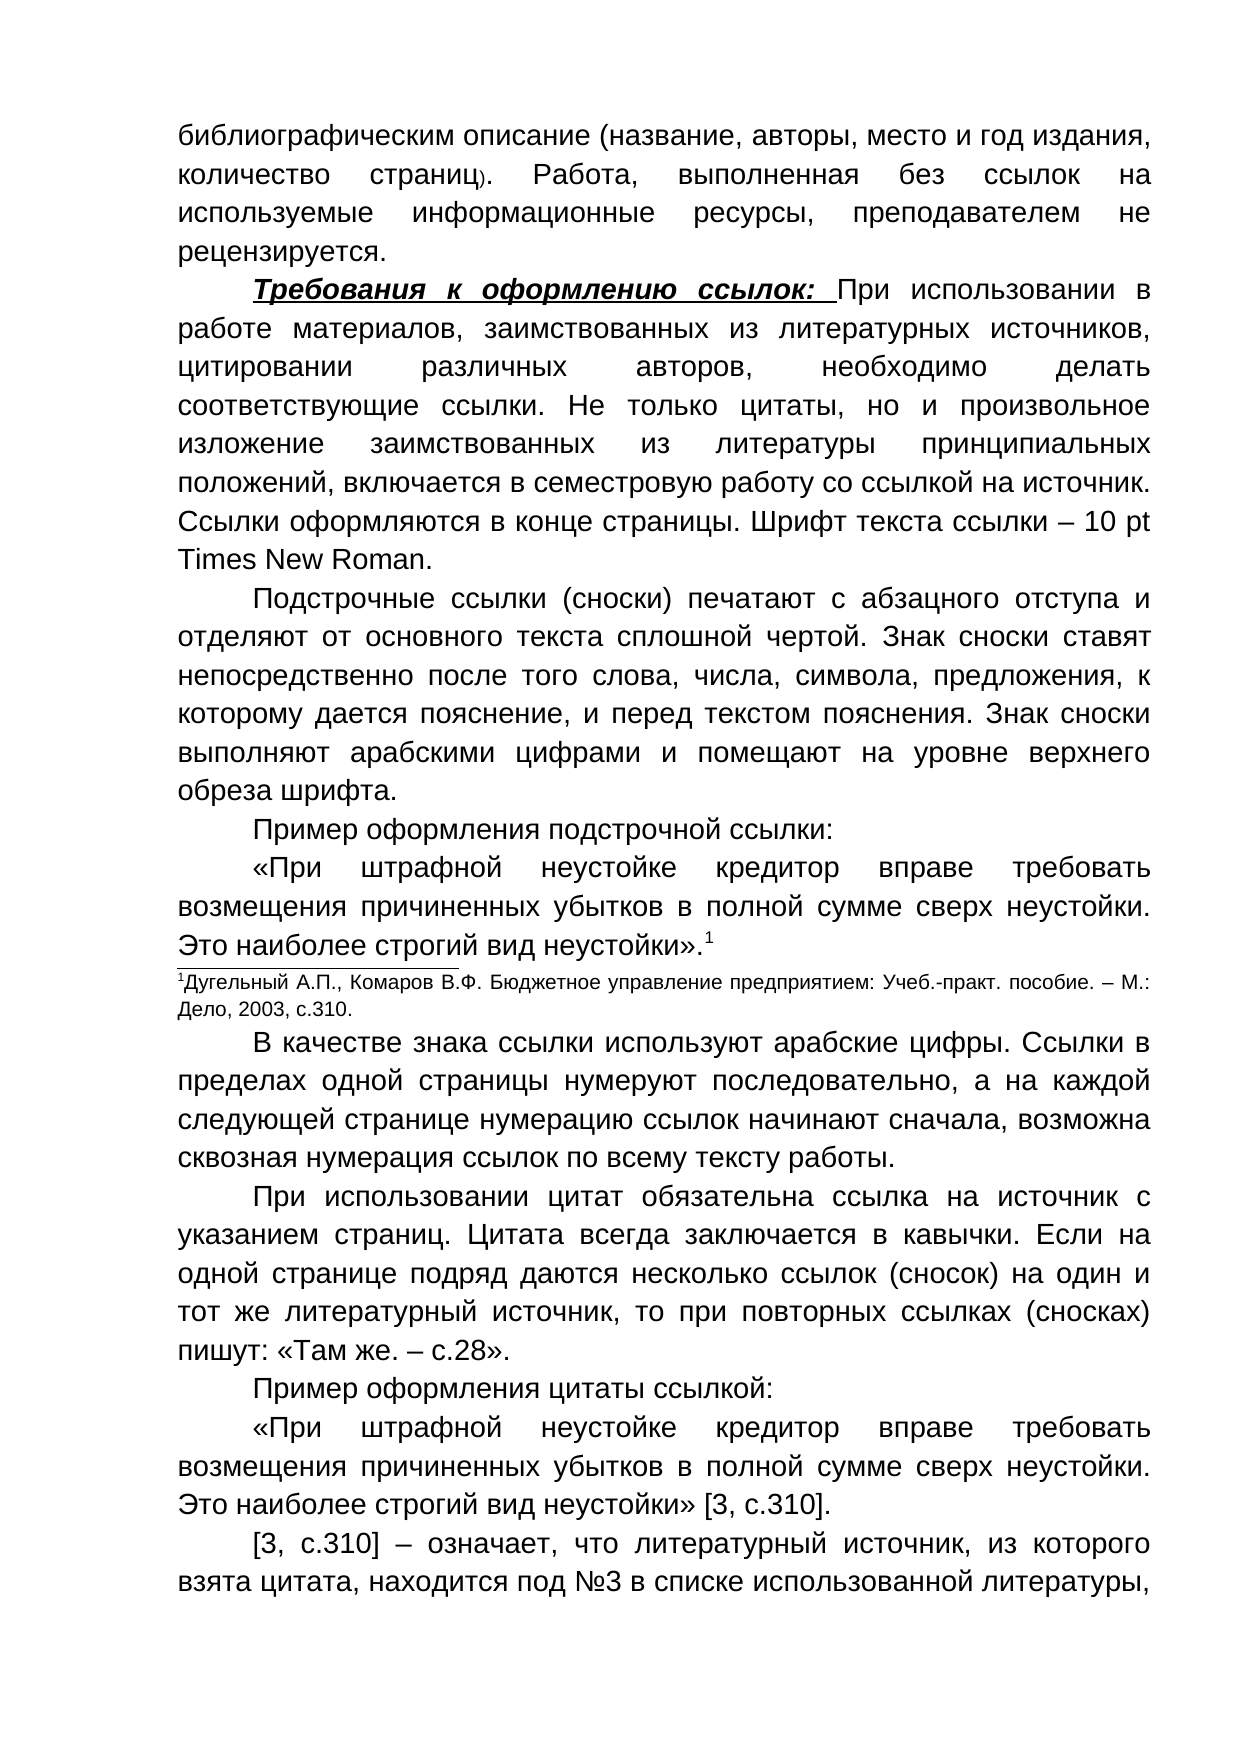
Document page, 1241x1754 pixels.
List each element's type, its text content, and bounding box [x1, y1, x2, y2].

text Пример оформления цитаты ссылкой: [177, 1371, 1152, 1405]
text В качестве знака ссылки используют арабские цифры. Ссылки в пределах одной страницы нумеруют последовательно, а на каждой следующей странице нумерацию ссылок начинают сначала, возможна сквозная нумерация ссылок по всему тексту работы. [177, 1024, 1152, 1174]
text При использовании цитат обязательна ссылка на источник с указанием страниц. Цитата всегда заключается в кавычки. Если на одной странице подряд даются несколько ссылок (сносок) на один и тот же литературный источник, то при повторных ссылках (сносках) пишут: «Там же. – с.28». [177, 1179, 1152, 1366]
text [177, 1526, 1152, 1598]
text Подстрочные ссылки (сноски) печатают с абзацного отступа и отделяют от основного текста сплошной чертой. Знак сноски ставят непосредственно после того слова, числа, символа, предложения, к которому дается пояснение, и перед текстом пояснения. Знак сноски выполняют арабскими цифрами и помещают на уровне верхнего обреза шрифта. [177, 581, 1152, 807]
text «При штрафной неустойке кредитор вправе требовать возмещения причиненных убытков в полной сумме сверх неустойки. Это наиболее строгий вид неустойки» [3, с.310]. [177, 1410, 1152, 1521]
text Пример оформления подстрочной ссылки: [177, 812, 1152, 845]
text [177, 118, 1152, 267]
text Требования к оформлению ссылок: При использовании в работе материалов, заимствованных из литературных источников, цитировании различных авторов, необходимо делать соответствующие ссылки. Не только цитаты, но и произвольное изложение заимствованных из литературы принципиальных положений, включается в семестровую работу со ссылкой на источник. Ссылки оформляются в конце страницы. Шрифт текста ссылки – 10 pt Times New Roman. [177, 272, 1152, 576]
text «При штрафной неустойке кредитор вправе требовать возмещения причиненных убытков в полной сумме сверх неустойки. Это наиболее строгий вид неустойки».1 [177, 850, 1152, 961]
text 1Дугельный А.П., Комаров В.Ф. Бюджетное управление предприятием: Учеб.-практ. пособие. – М.: Дело, 2003, с.310. [177, 969, 1152, 1021]
